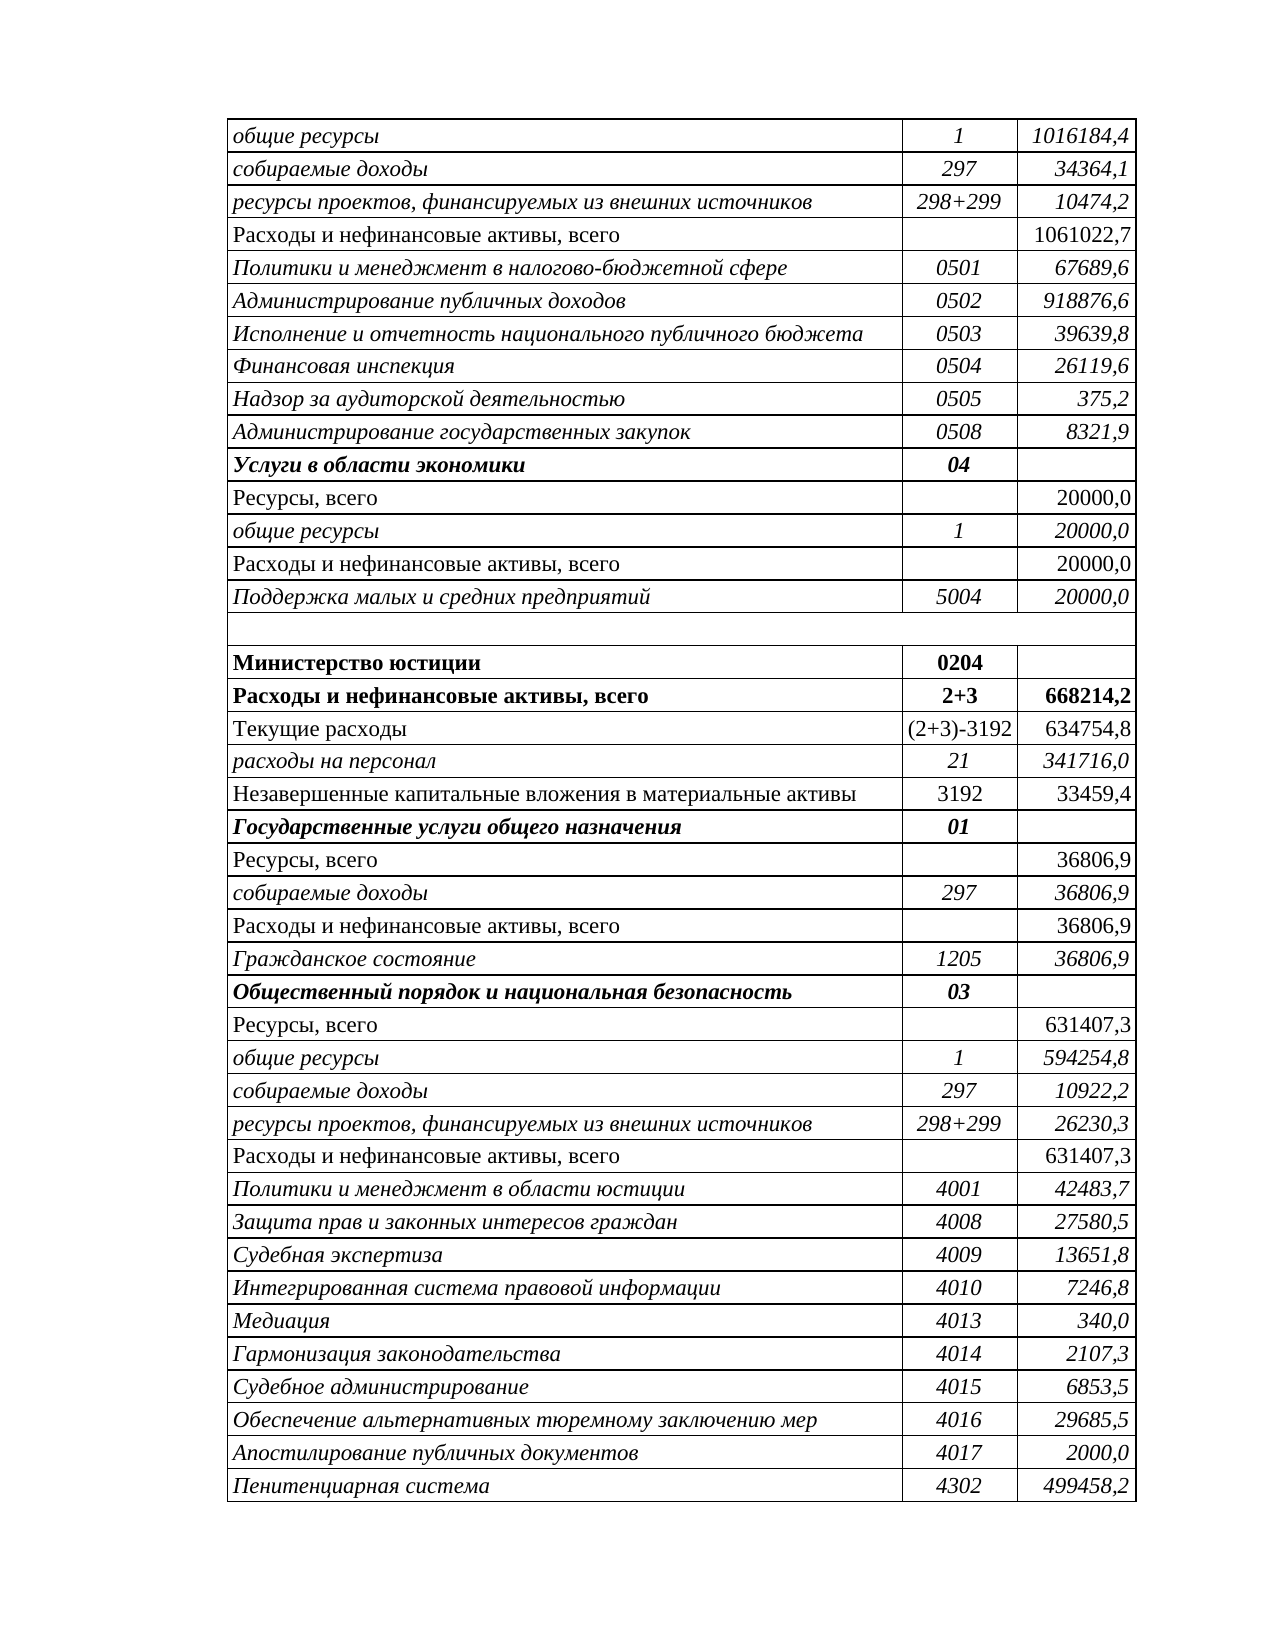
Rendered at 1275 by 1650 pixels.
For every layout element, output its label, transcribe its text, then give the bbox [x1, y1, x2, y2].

table_cell Расходы и нефинансовые активы, всего [228, 1140, 902, 1171]
table_cell ресурсы проектов, финансируемых из внешних источников [228, 1107, 902, 1138]
table_cell (2+3)-3192 [903, 712, 1017, 743]
table_cell 5004 [903, 581, 1017, 612]
table_cell общие ресурсы [228, 515, 902, 546]
table_cell 4016 [903, 1403, 1017, 1435]
table_cell Расходы и нефинансовые активы, всего [228, 548, 902, 579]
table_cell Судебное администрирование [228, 1371, 902, 1402]
table_cell [903, 844, 1017, 875]
table_cell 10474,2 [1018, 186, 1135, 217]
table_cell 2000,0 [1018, 1436, 1135, 1468]
table_cell Финансовая инспекция [228, 350, 902, 381]
table_cell 03 [903, 976, 1017, 1007]
table_cell собираемые доходы [228, 153, 902, 184]
table_cell 04 [903, 449, 1017, 480]
table_cell Администрирование публичных доходов [228, 284, 902, 316]
table_cell Ресурсы, всего [228, 482, 902, 513]
table_cell [228, 613, 1135, 645]
table_cell общие ресурсы [228, 120, 902, 151]
table_cell 631407,3 [1018, 1140, 1135, 1171]
table_cell Гражданское состояние [228, 943, 902, 974]
table_cell 1205 [903, 943, 1017, 974]
table_cell Администрирование государственных закупок [228, 416, 902, 447]
table_cell Судебная экспертиза [228, 1239, 902, 1270]
table_cell 20000,0 [1018, 515, 1135, 546]
table_cell 21 [903, 745, 1017, 776]
table_cell [1018, 976, 1135, 1007]
table_cell Пенитенциарная система [228, 1469, 902, 1501]
table_cell Расходы и нефинансовые активы, всего [228, 910, 902, 941]
table_cell собираемые доходы [228, 877, 902, 908]
table_cell 1 [903, 120, 1017, 151]
table_cell 297 [903, 1074, 1017, 1106]
table_cell 668214,2 [1018, 679, 1135, 711]
table_cell 4009 [903, 1239, 1017, 1270]
table_cell 4302 [903, 1469, 1017, 1501]
table_cell [903, 910, 1017, 941]
table_cell [903, 548, 1017, 579]
table_cell ресурсы проектов, финансируемых из внешних источников [228, 186, 902, 217]
table_cell 4017 [903, 1436, 1017, 1468]
table_cell 4001 [903, 1173, 1017, 1204]
table_cell Надзор за аудиторской деятельностью [228, 383, 902, 414]
table_cell 297 [903, 877, 1017, 908]
table_cell 36806,9 [1018, 943, 1135, 974]
table_cell 375,2 [1018, 383, 1135, 414]
table_cell Министерство юстиции [228, 646, 902, 678]
table_cell 34364,1 [1018, 153, 1135, 184]
table_cell 36806,9 [1018, 910, 1135, 941]
table_cell 2+3 [903, 679, 1017, 711]
table_cell 29685,5 [1018, 1403, 1135, 1435]
table_cell 594254,8 [1018, 1041, 1135, 1073]
table_cell [1018, 811, 1135, 842]
table_cell Текущие расходы [228, 712, 902, 743]
table_cell 42483,7 [1018, 1173, 1135, 1204]
table_cell Обеспечение альтернативных тюремному заключению мер [228, 1403, 902, 1435]
table_cell 7246,8 [1018, 1272, 1135, 1303]
table_cell расходы на персонал [228, 745, 902, 776]
table_cell 340,0 [1018, 1305, 1135, 1336]
table_cell Защита прав и законных интересов граждан [228, 1206, 902, 1237]
table_cell 0503 [903, 317, 1017, 348]
table_cell 1 [903, 515, 1017, 546]
table_cell Расходы и нефинансовые активы, всего [228, 679, 902, 711]
table_cell 20000,0 [1018, 581, 1135, 612]
table_cell 20000,0 [1018, 482, 1135, 513]
table_cell 4014 [903, 1338, 1017, 1369]
table_cell Государственные услуги общего назначения [228, 811, 902, 842]
table_cell 918876,6 [1018, 284, 1135, 316]
table_cell 0508 [903, 416, 1017, 447]
table_cell Ресурсы, всего [228, 844, 902, 875]
table_cell Исполнение и отчетность национального публичного бюджета [228, 317, 902, 348]
table_cell 26230,3 [1018, 1107, 1135, 1138]
table_cell 39639,8 [1018, 317, 1135, 348]
table_cell 499458,2 [1018, 1469, 1135, 1501]
table_cell 1061022,7 [1018, 218, 1135, 250]
table_cell 36806,9 [1018, 877, 1135, 908]
table_cell Политики и менеджмент в области юстиции [228, 1173, 902, 1204]
table_cell 0204 [903, 646, 1017, 678]
table_cell [1018, 646, 1135, 678]
table_cell [1018, 449, 1135, 480]
table_cell 01 [903, 811, 1017, 842]
table_cell [903, 218, 1017, 250]
table_cell 20000,0 [1018, 548, 1135, 579]
table_cell 1016184,4 [1018, 120, 1135, 151]
table_cell 3192 [903, 778, 1017, 809]
table_cell 0504 [903, 350, 1017, 381]
table_cell Гармонизация законодательства [228, 1338, 902, 1369]
table_cell Общественный порядок и национальная безопасность [228, 976, 902, 1007]
table_cell 2107,3 [1018, 1338, 1135, 1369]
table_cell 4008 [903, 1206, 1017, 1237]
table_cell 4013 [903, 1305, 1017, 1336]
table_cell 297 [903, 153, 1017, 184]
table_cell 0505 [903, 383, 1017, 414]
table_cell 10922,2 [1018, 1074, 1135, 1106]
table_cell 298+299 [903, 186, 1017, 217]
table_cell Интегрированная система правовой информации [228, 1272, 902, 1303]
table_cell Услуги в области экономики [228, 449, 902, 480]
table_cell 298+299 [903, 1107, 1017, 1138]
table_cell Ресурсы, всего [228, 1008, 902, 1040]
table_cell [903, 1140, 1017, 1171]
table_cell [903, 482, 1017, 513]
table_cell 27580,5 [1018, 1206, 1135, 1237]
table_cell 36806,9 [1018, 844, 1135, 875]
table_cell Медиация [228, 1305, 902, 1336]
table_cell [903, 1008, 1017, 1040]
table_cell Политики и менеджмент в налогово-бюджетной сфере [228, 251, 902, 283]
table_cell 634754,8 [1018, 712, 1135, 743]
table_cell общие ресурсы [228, 1041, 902, 1073]
table_cell 4015 [903, 1371, 1017, 1402]
table_cell 1 [903, 1041, 1017, 1073]
table_cell 8321,9 [1018, 416, 1135, 447]
table_cell 13651,8 [1018, 1239, 1135, 1270]
table_cell Незавершенные капитальные вложения в материальные активы [228, 778, 902, 809]
table_cell 341716,0 [1018, 745, 1135, 776]
table_cell Расходы и нефинансовые активы, всего [228, 218, 902, 250]
table_cell Апостилирование публичных документов [228, 1436, 902, 1468]
table_cell собираемые доходы [228, 1074, 902, 1106]
table_cell 6853,5 [1018, 1371, 1135, 1402]
table_cell 4010 [903, 1272, 1017, 1303]
table_cell Поддержка малых и средних предприятий [228, 581, 902, 612]
table_cell 33459,4 [1018, 778, 1135, 809]
table_cell 26119,6 [1018, 350, 1135, 381]
table_cell 631407,3 [1018, 1008, 1135, 1040]
table_cell 0502 [903, 284, 1017, 316]
table_cell 0501 [903, 251, 1017, 283]
table_cell 67689,6 [1018, 251, 1135, 283]
